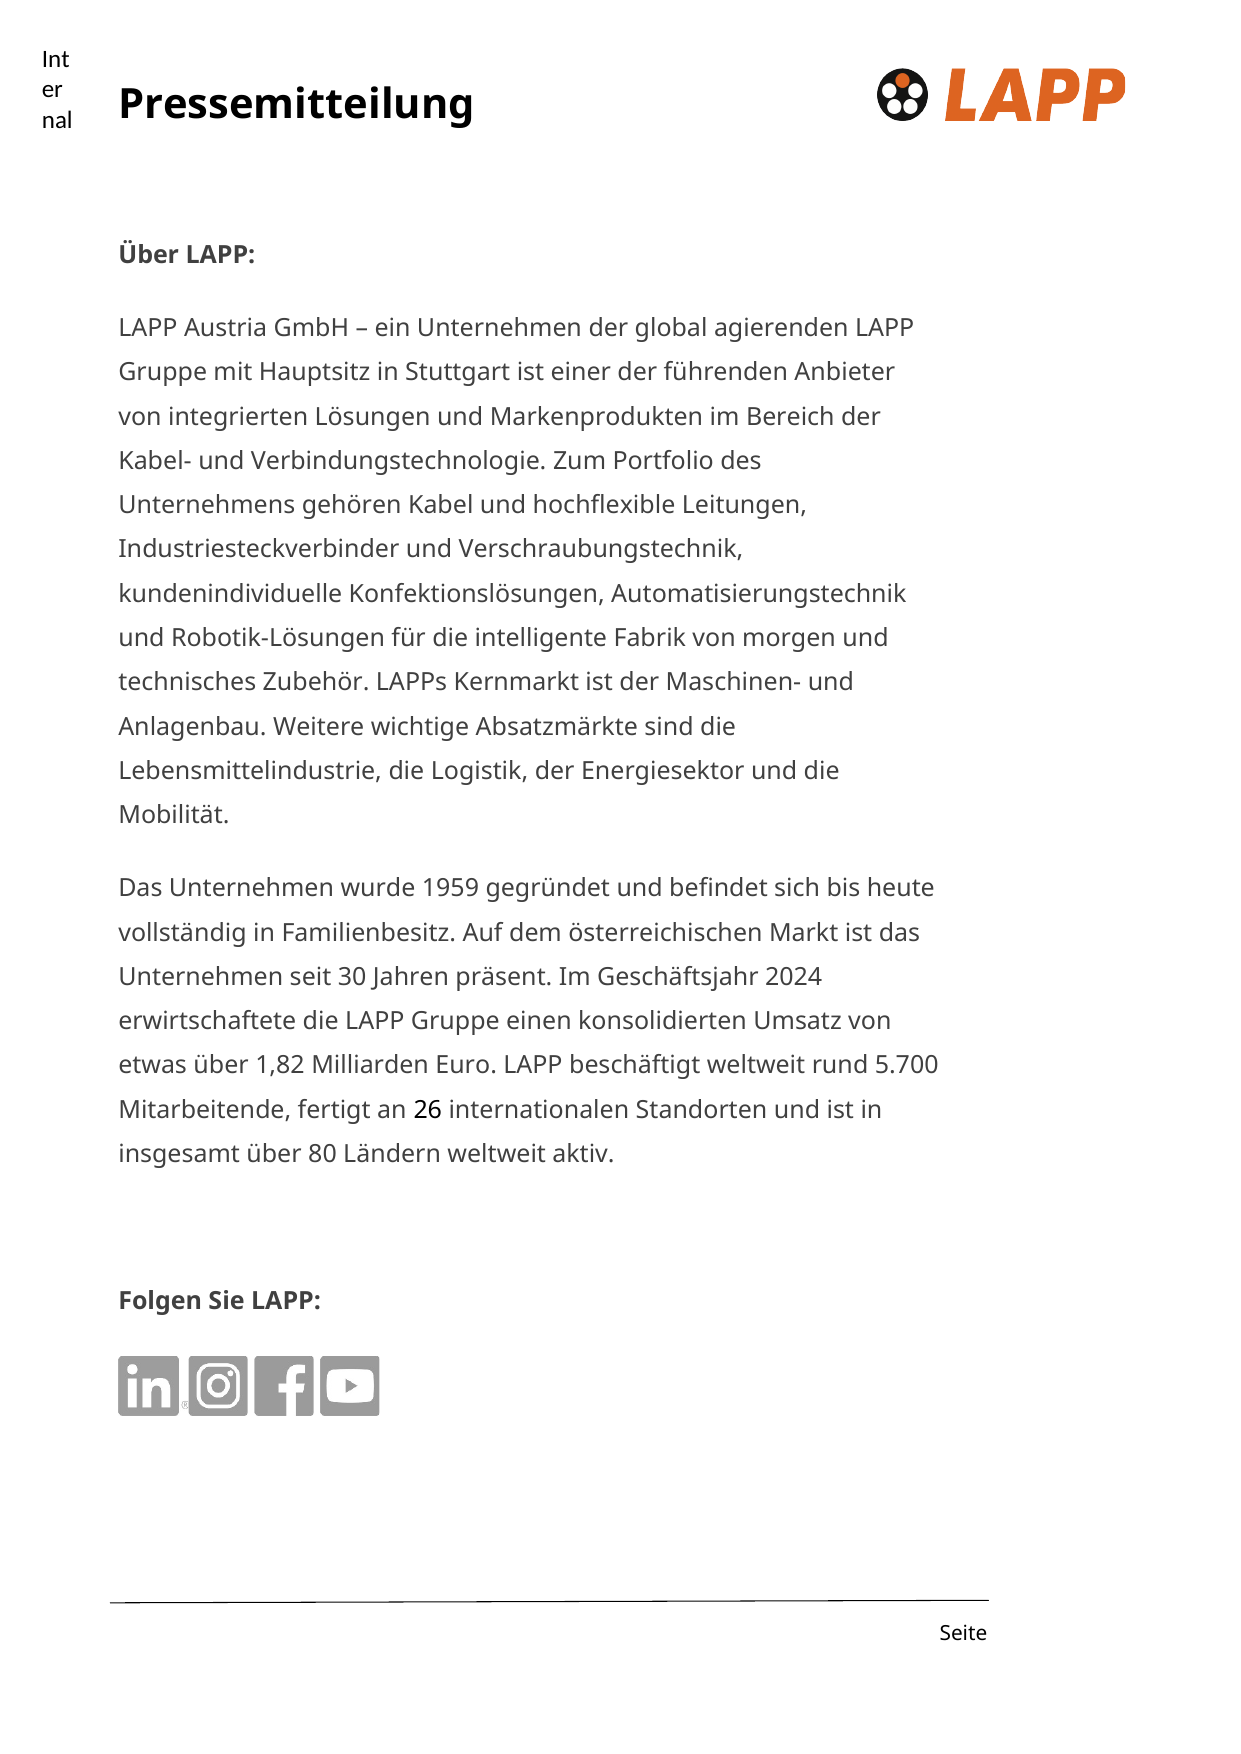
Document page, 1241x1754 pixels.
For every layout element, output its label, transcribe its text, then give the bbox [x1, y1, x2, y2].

picture [877, 68, 1125, 121]
text Das Unternehmen wurde 1959 gegründet und befindet sich bis heute vollständig in Familienbesitz. Auf dem österreichischen Markt ist das Unternehmen seit 30 Jahren präsent. Im Geschäftsjahr 2024 erwirtschaftete die LAPP Gruppe einen konsolidierten Umsatz von etwas über 1,82 Milliarden Euro. LAPP beschäftigt weltweit rund 5.700 Mitarbeitende, fertigt an 26 internationalen Standorten und ist in insgesamt über 80 Ländern weltweit aktiv. [118, 870, 945, 1170]
picture [118, 1356, 248, 1416]
picture [320, 1356, 380, 1416]
text Folgen Sie LAPP: [118, 1283, 945, 1317]
picture [254, 1356, 314, 1416]
text LAPP Austria GmbH – ein Unternehmen der global agierenden LAPP Gruppe mit Hauptsitz in Stuttgart ist einer der führenden Anbieter von integrierten Lösungen und Markenprodukten im Bereich der Kabel- und Verbindungstechnologie. Zum Portfolio des Unternehmens gehören Kabel und hochflexible Leitungen, Industriesteckverbinder und Verschraubungstechnik, kundenindividuelle Konfektionslösungen, Automatisierungstechnik und Robotik-Lösungen für die intelligente Fabrik von morgen und technisches Zubehör. LAPPs Kernmarkt ist der Maschinen- und Anlagenbau. Weitere wichtige Absatzmärkte sind die Lebensmittelindustrie, die Logistik, der Energiesektor und die Mobilität. [118, 310, 945, 831]
text Über LAPP: [118, 236, 945, 270]
